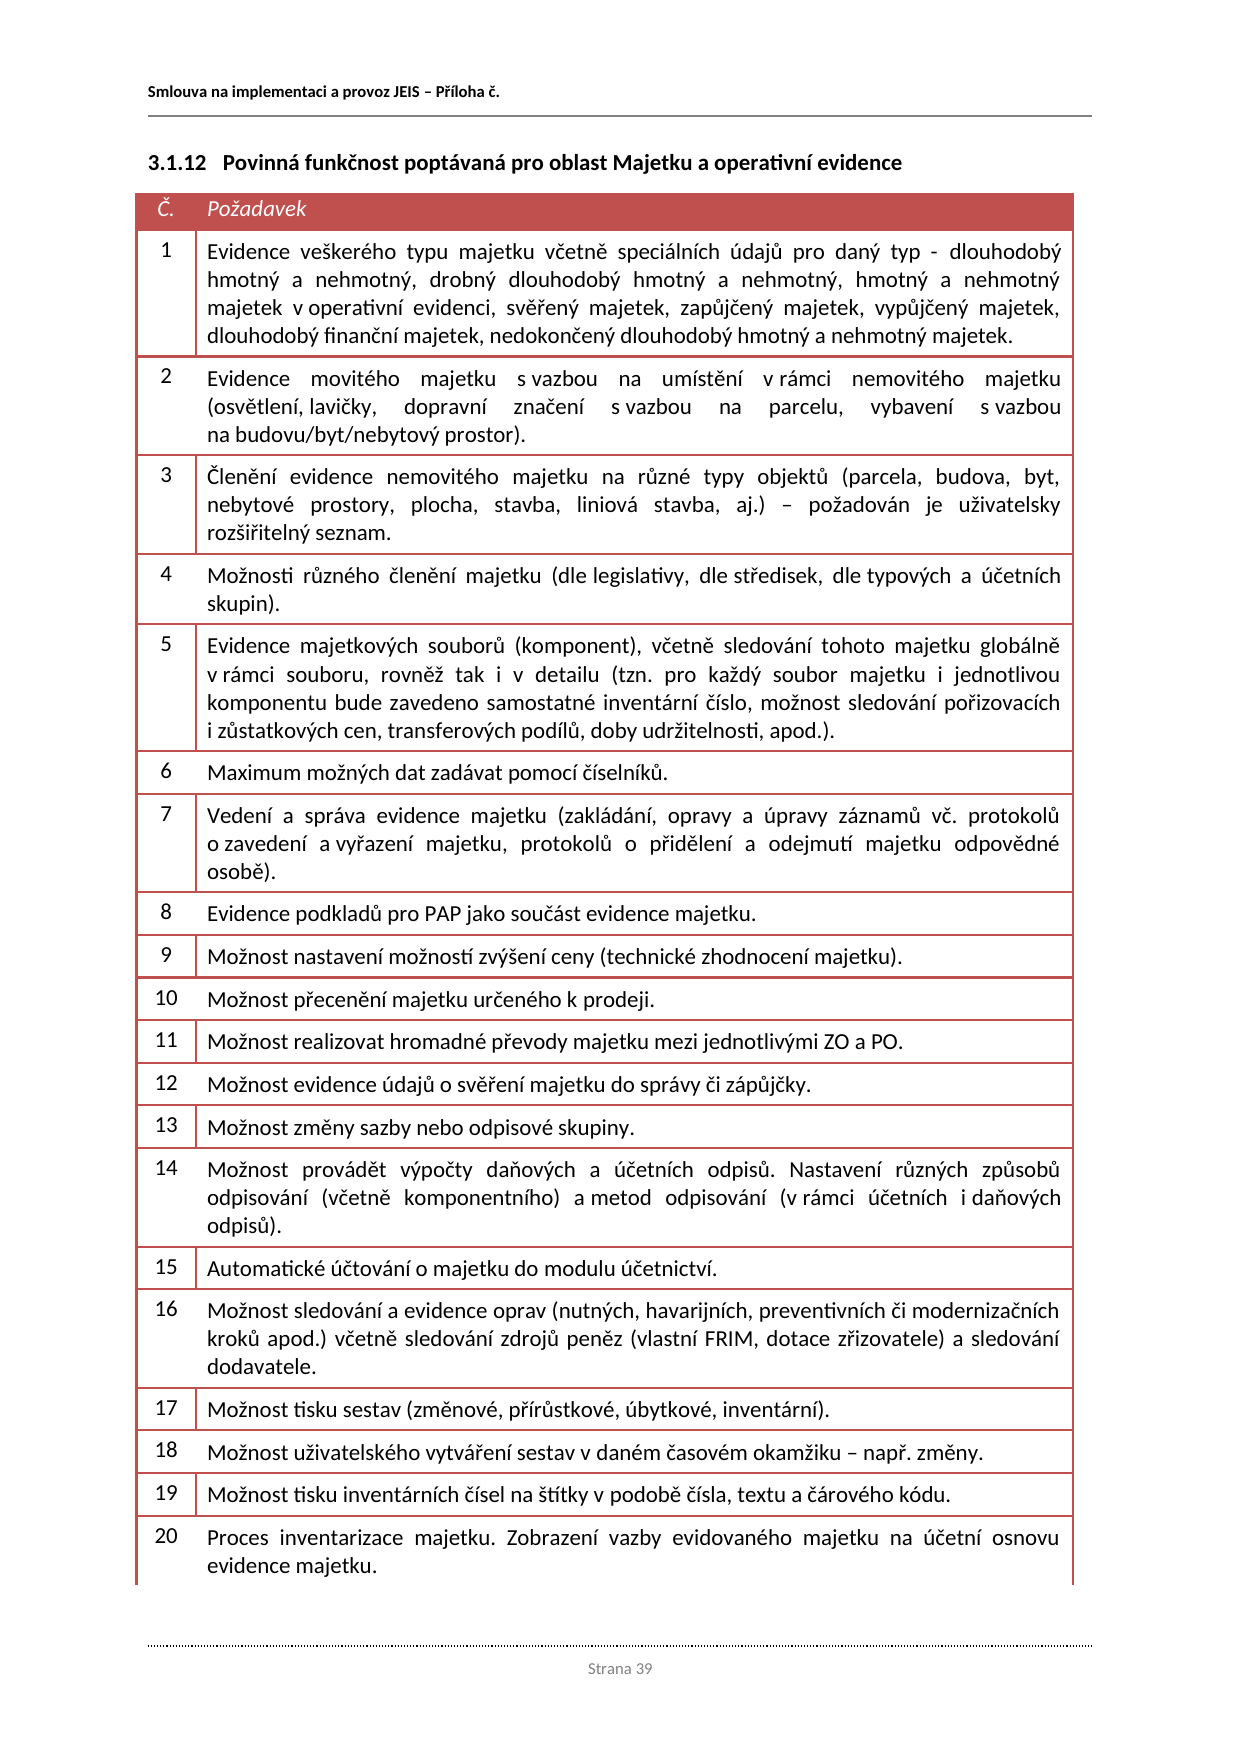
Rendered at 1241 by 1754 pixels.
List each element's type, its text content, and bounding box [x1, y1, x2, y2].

table_cell Vedení a správa evidence majetku (zakládání, opravy a úpravy záznamů vč. protokolů o zavedení a vyřazení majetku, protokolů o přidělení a odejmutí majetku odpovědné osobě). [197, 795, 1072, 891]
table_cell 1 [138, 231, 195, 355]
table_cell 14 [138, 1149, 196, 1246]
table_cell 10 [138, 979, 196, 1019]
table_cell 11 [138, 1021, 195, 1062]
table_cell 3 [138, 456, 195, 553]
table_cell Možnost tisku inventárních čísel na štítky v podobě čísla, textu a čárového kódu. [197, 1474, 1072, 1514]
table_cell 6 [138, 752, 196, 793]
table_cell 13 [138, 1106, 195, 1147]
table_cell 4 [138, 555, 196, 623]
table_cell Možnost sledování a evidence oprav (nutných, havarijních, preventivních či modernizačních kroků apod.) včetně sledování zdrojů peněz (vlastní FRIM, dotace zřizovatele) a sledování dodavatele. [196, 1290, 1072, 1387]
table_cell Evidence veškerého typu majetku včetně speciálních údajů pro daný typ - dlouhodobý hmotný a nehmotný, drobný dlouhodobý hmotný a nehmotný, hmotný a nehmotný majetek v operativní evidenci, svěřený majetek, zapůjčený majetek, vypůjčený majetek, dlouhodobý finanční majetek, nedokončený dlouhodobý hmotný a nehmotný majetek. [197, 231, 1072, 355]
table_cell 20 [138, 1517, 196, 1585]
table_cell Možnost přecenění majetku určeného k prodeji. [196, 979, 1072, 1019]
table_cell 17 [138, 1389, 195, 1429]
subtitle Povinná funkčnost poptávaná pro oblast Majetku a operativní evidence [148, 148, 1092, 176]
table_cell Možnost evidence údajů o svěření majetku do správy či zápůjčky. [196, 1064, 1072, 1104]
table_cell 19 [138, 1474, 195, 1514]
table_cell Možnost provádět výpočty daňových a účetních odpisů. Nastavení různých způsobů odpisování (včetně komponentního) a metod odpisování (v rámci účetních i daňových odpisů). [196, 1149, 1072, 1246]
table_cell Proces inventarizace majetku. Zobrazení vazby evidovaného majetku na účetní osnovu evidence majetku. [196, 1517, 1072, 1585]
table_cell Evidence movitého majetku s vazbou na umístění v rámci nemovitého majetku (osvětlení, lavičky, dopravní značení s vazbou na parcelu, vybavení s vazbou na budovu/byt/nebytový prostor). [196, 358, 1072, 454]
table_cell Automatické účtování o majetku do modulu účetnictví. [197, 1248, 1072, 1288]
table_cell Možnost uživatelského vytváření sestav v daném časovém okamžiku – např. změny. [196, 1431, 1072, 1472]
table_cell Možnost realizovat hromadné převody majetku mezi jednotlivými ZO a PO. [197, 1021, 1072, 1062]
table_cell 5 [138, 625, 195, 750]
table_cell 15 [138, 1248, 195, 1288]
table_cell 8 [138, 893, 196, 934]
table_cell Evidence podkladů pro PAP jako součást evidence majetku. [196, 893, 1072, 934]
table_cell Členění evidence nemovitého majetku na různé typy objektů (parcela, budova, byt, nebytové prostory, plocha, stavba, liniová stavba, aj.) – požadován je uživatelsky rozšiřitelný seznam. [197, 456, 1072, 553]
table_cell 12 [138, 1064, 196, 1104]
table_header Požadavek [196, 195, 1072, 229]
table_cell 18 [138, 1431, 196, 1472]
table_cell 16 [138, 1290, 196, 1387]
table_cell Možnosti různého členění majetku (dle legislativy, dle středisek, dle typových a účetních skupin). [196, 555, 1072, 623]
table_cell 2 [138, 358, 196, 454]
table_cell Evidence majetkových souborů (komponent), včetně sledování tohoto majetku globálně v rámci souboru, rovněž tak i v detailu (tzn. pro každý soubor majetku i jednotlivou komponentu bude zavedeno samostatné inventární číslo, možnost sledování pořizovacích i zůstatkových cen, transferových podílů, doby udržitelnosti, apod.). [197, 625, 1072, 750]
table_cell 9 [138, 936, 195, 976]
table_header Č. [138, 195, 196, 229]
table_cell Možnost tisku sestav (změnové, přírůstkové, úbytkové, inventární). [197, 1389, 1072, 1429]
table_cell 7 [138, 795, 195, 891]
table_cell Možnost změny sazby nebo odpisové skupiny. [197, 1106, 1072, 1147]
table_cell Možnost nastavení možností zvýšení ceny (technické zhodnocení majetku). [197, 936, 1072, 976]
table_cell Maximum možných dat zadávat pomocí číselníků. [196, 752, 1072, 793]
